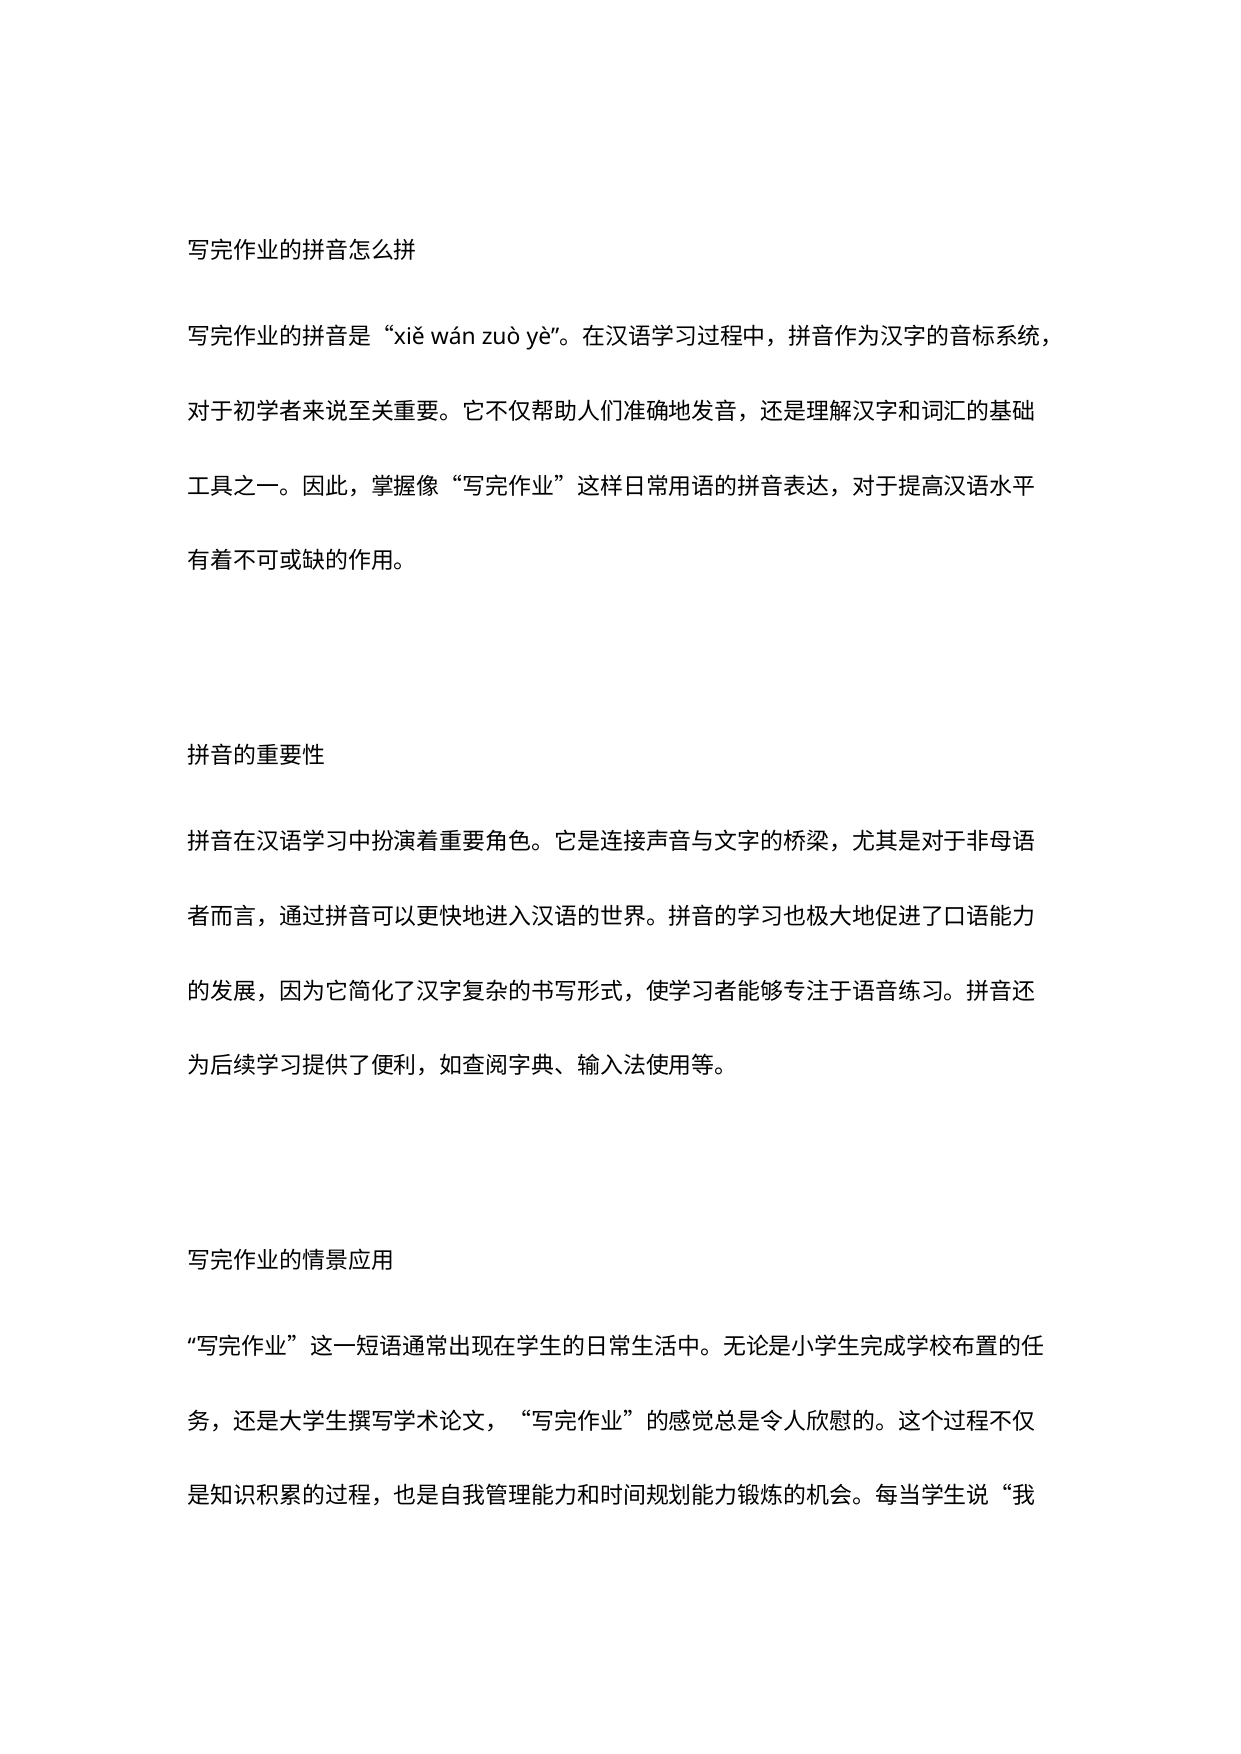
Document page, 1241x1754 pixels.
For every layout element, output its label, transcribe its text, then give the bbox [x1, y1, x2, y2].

text 拼音的重要性 [187, 721, 1053, 786]
text 写完作业的拼音怎么拼 [187, 216, 1053, 281]
text 拼音在汉语学习中扮演着重要角色。它是连接声音与文字的桥梁，尤其是对于非母语者而言，通过拼音可以更快地进入汉语的世界。拼音的学习也极大地促进了口语能力的发展，因为它简化了汉字复杂的书写形式，使学习者能够专注于语音练习。拼音还为后续学习提供了便利，如查阅字典、输入法使用等。 [187, 807, 1053, 1096]
text 写完作业的拼音是“xiě wán zuò yè”。在汉语学习过程中，拼音作为汉字的音标系统，对于初学者来说至关重要。它不仅帮助人们准确地发音，还是理解汉字和词汇的基础工具之一。因此，掌握像“写完作业”这样日常用语的拼音表达，对于提高汉语水平有着不可或缺的作用。 [187, 302, 1053, 591]
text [187, 1312, 1053, 1527]
text 写完作业的情景应用 [187, 1226, 1053, 1291]
